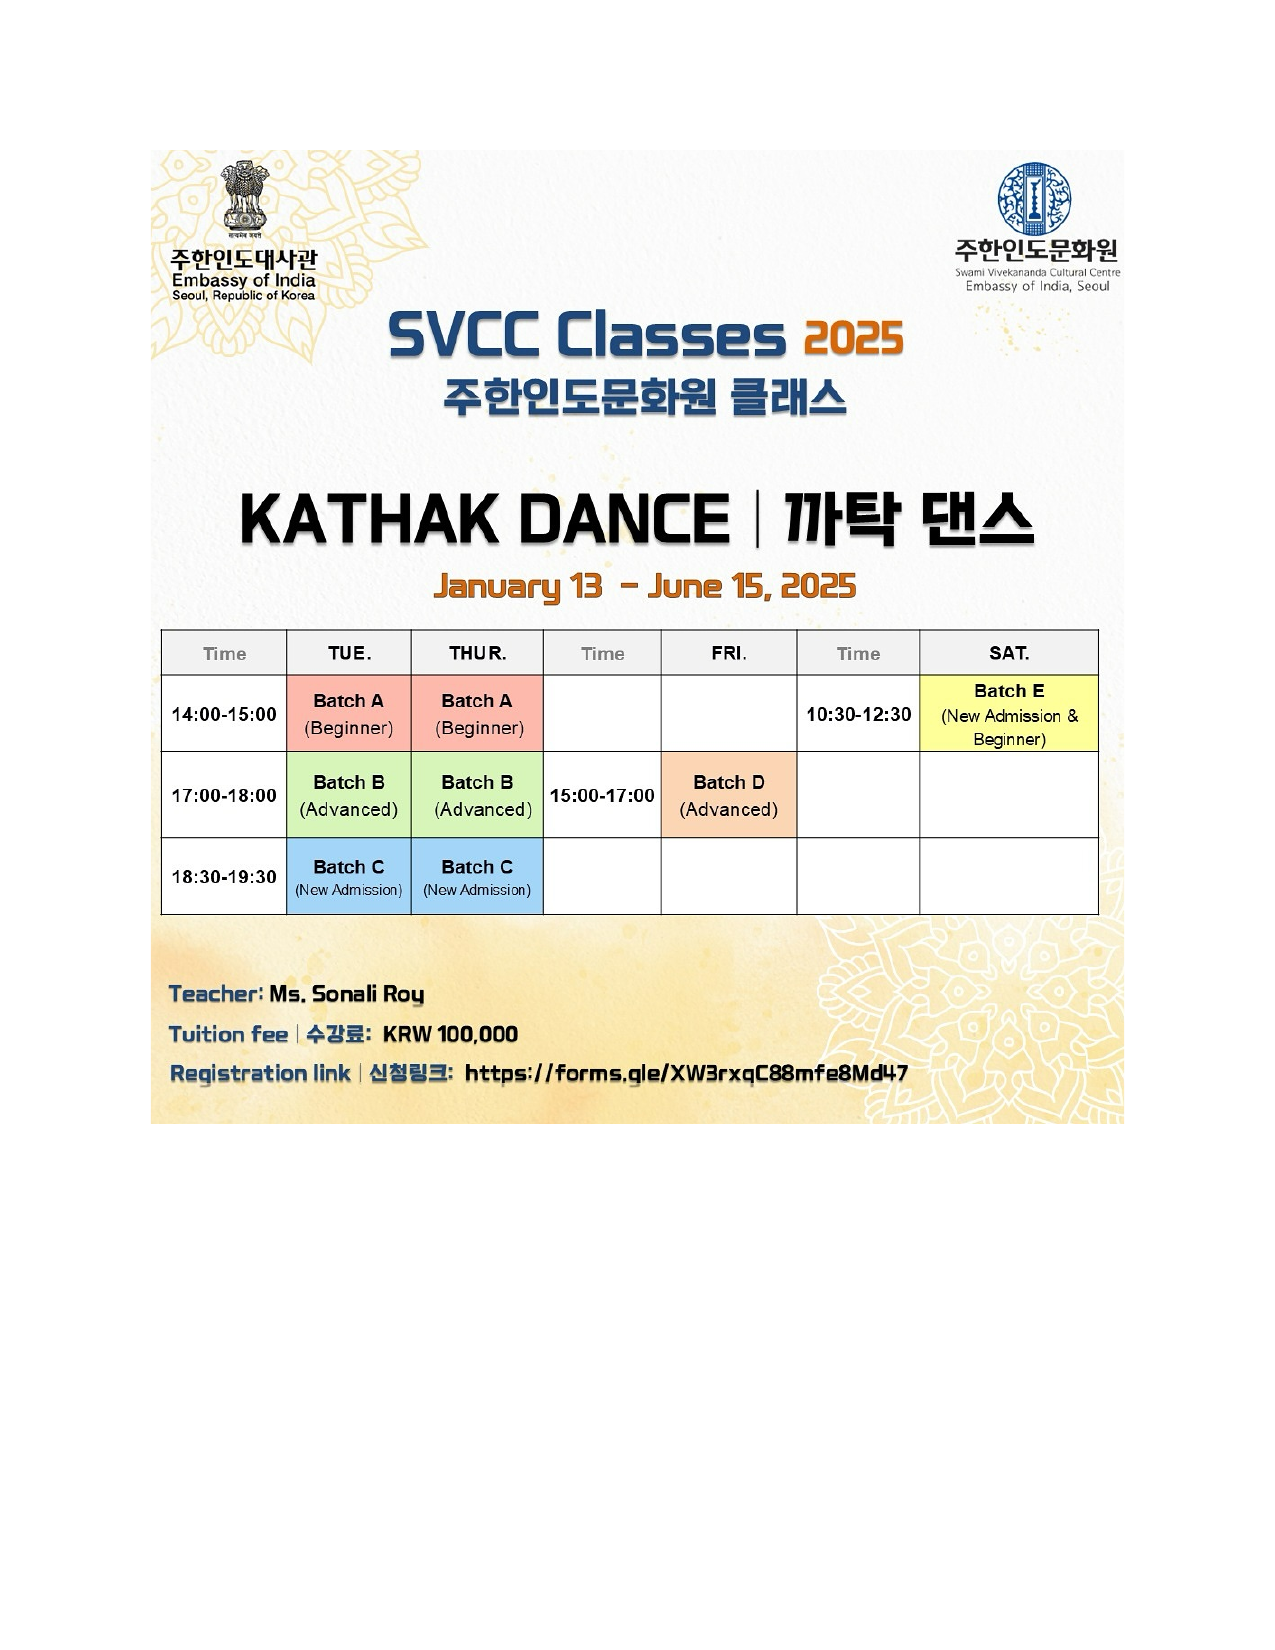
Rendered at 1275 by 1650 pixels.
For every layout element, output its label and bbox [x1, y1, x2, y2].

picture [150, 150, 1125, 1124]
